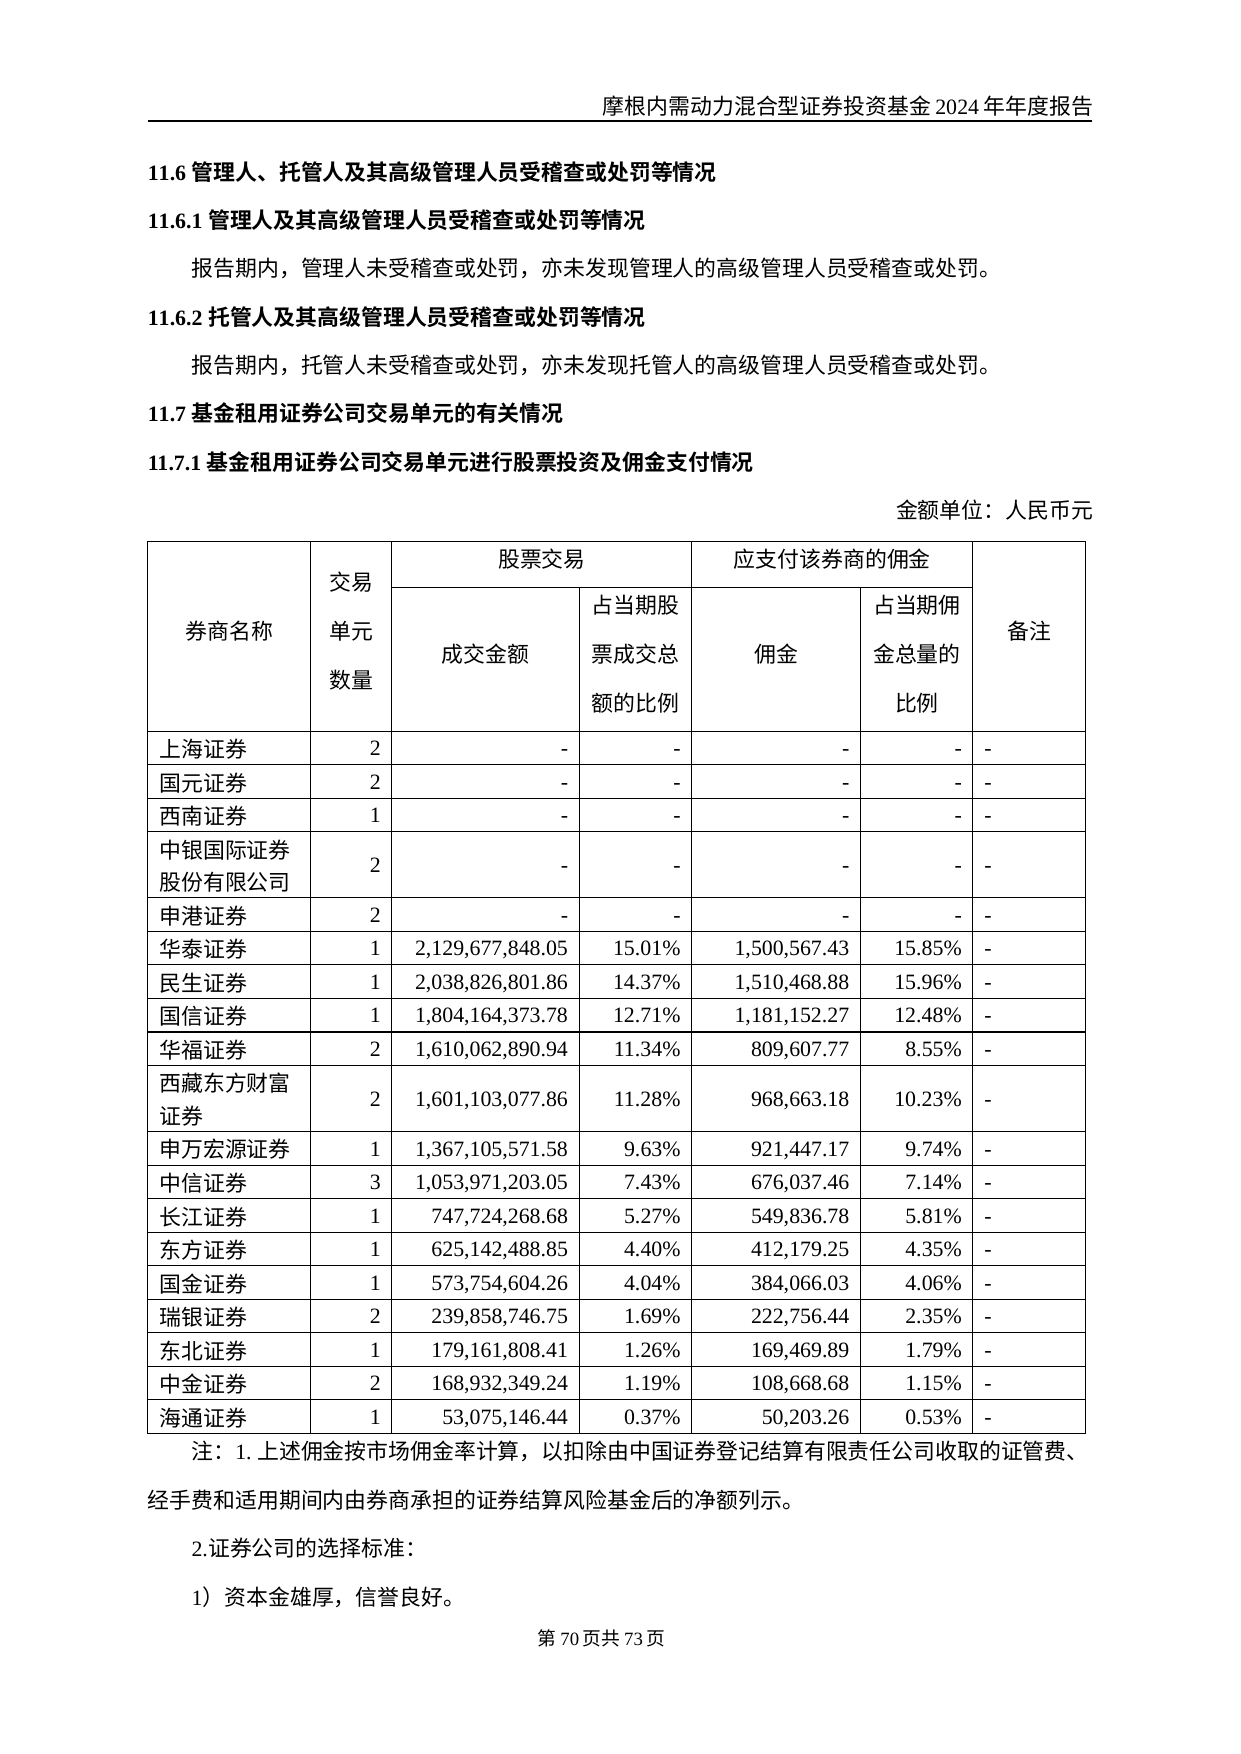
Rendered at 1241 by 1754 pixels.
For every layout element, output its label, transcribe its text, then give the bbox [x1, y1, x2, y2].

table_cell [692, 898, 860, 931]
text 金额单位：人民币元 [148, 493, 1092, 525]
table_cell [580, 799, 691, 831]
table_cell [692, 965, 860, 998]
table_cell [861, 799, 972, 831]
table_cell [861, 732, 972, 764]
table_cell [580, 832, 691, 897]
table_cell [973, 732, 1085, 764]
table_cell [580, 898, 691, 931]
text 报告期内，管理人未受稽查或处罚，亦未发现管理人的高级管理人员受稽查或处罚。 [148, 251, 1092, 283]
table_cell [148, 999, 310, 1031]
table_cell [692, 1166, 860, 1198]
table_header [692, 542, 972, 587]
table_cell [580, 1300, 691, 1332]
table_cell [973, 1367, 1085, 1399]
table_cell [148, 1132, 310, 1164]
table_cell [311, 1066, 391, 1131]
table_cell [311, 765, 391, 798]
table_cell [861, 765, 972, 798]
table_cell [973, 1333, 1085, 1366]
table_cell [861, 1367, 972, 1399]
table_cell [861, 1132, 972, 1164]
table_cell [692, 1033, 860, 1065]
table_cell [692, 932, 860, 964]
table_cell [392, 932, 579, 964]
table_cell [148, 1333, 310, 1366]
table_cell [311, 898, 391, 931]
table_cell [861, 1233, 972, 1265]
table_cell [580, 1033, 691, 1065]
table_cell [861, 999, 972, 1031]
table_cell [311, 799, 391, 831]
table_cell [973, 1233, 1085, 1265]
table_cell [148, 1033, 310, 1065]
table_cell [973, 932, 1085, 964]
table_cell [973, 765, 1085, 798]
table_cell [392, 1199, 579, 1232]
text 1）资本金雄厚，信誉良好。 [148, 1579, 1092, 1612]
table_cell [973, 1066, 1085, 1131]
subtitle 11.6.1 管理人及其高级管理人员受稽查或处罚等情况 [148, 203, 1092, 235]
text 注：1. 上述佣金按市场佣金率计算，以扣除由中国证券登记结算有限责任公司收取的证管费、经手费和适用期间内由券商承担的证券结算风险基金后的净额列示。 [148, 1434, 1092, 1515]
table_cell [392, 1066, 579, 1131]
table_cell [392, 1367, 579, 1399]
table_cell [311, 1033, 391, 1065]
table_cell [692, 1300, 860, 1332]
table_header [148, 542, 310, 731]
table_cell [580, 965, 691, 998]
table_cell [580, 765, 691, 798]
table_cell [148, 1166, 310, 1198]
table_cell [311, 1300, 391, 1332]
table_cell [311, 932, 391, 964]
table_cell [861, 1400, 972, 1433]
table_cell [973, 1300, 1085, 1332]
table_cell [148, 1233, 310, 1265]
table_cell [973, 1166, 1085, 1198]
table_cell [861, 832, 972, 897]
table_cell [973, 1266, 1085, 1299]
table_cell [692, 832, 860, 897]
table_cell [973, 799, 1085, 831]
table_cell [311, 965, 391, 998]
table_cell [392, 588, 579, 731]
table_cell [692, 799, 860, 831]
subtitle 11.6 管理人、托管人及其高级管理人员受稽查或处罚等情况 [148, 154, 1092, 187]
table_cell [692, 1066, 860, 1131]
subtitle 11.6.2 托管人及其高级管理人员受稽查或处罚等情况 [148, 299, 1092, 332]
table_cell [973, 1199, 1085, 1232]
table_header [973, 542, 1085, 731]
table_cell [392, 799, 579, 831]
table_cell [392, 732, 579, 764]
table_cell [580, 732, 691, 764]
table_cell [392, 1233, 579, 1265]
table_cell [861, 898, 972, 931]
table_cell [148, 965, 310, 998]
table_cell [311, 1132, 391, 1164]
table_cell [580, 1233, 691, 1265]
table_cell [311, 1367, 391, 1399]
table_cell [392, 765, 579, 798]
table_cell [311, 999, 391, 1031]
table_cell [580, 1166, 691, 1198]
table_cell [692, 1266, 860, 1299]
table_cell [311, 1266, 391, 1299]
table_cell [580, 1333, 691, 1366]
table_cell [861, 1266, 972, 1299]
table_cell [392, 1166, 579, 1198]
text 2.证券公司的选择标准： [148, 1531, 1092, 1563]
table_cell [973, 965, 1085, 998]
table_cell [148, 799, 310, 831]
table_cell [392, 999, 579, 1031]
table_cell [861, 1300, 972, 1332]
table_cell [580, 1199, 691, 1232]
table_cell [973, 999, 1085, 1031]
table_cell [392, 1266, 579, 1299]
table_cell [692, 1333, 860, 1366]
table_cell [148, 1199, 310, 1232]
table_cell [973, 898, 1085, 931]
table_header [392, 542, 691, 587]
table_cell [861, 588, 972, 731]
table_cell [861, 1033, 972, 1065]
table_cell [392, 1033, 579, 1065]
text 报告期内，托管人未受稽查或处罚，亦未发现托管人的高级管理人员受稽查或处罚。 [148, 348, 1092, 380]
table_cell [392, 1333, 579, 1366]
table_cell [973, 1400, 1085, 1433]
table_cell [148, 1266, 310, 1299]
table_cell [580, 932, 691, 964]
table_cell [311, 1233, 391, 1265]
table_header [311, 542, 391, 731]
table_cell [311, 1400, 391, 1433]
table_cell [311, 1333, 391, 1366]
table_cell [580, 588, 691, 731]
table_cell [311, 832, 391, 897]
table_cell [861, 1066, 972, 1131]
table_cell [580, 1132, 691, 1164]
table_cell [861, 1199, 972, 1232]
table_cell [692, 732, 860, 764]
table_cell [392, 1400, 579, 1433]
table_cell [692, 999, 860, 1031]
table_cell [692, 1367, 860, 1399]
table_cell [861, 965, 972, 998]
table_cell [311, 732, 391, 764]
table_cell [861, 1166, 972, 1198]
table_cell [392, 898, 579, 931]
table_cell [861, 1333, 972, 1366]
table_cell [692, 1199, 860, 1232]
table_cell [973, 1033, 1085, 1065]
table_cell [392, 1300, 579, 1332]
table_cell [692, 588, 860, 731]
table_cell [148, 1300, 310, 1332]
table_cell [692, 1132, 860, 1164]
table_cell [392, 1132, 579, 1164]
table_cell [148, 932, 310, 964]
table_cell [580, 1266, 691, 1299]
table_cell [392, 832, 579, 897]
subtitle 11.7 基金租用证券公司交易单元的有关情况 [148, 396, 1092, 428]
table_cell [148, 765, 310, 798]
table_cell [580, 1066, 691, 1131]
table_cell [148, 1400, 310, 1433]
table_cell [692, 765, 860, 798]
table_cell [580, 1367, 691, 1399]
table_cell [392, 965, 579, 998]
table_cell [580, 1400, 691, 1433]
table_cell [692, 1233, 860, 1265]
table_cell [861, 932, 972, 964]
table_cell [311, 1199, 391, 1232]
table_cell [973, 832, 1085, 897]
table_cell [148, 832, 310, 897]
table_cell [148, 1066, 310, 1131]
text 11.7.1 基金租用证券公司交易单元进行股票投资及佣金支付情况 [148, 444, 1092, 477]
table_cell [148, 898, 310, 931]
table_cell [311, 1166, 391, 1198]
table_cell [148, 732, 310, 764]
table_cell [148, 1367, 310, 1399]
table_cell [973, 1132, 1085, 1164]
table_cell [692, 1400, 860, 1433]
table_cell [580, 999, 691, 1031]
